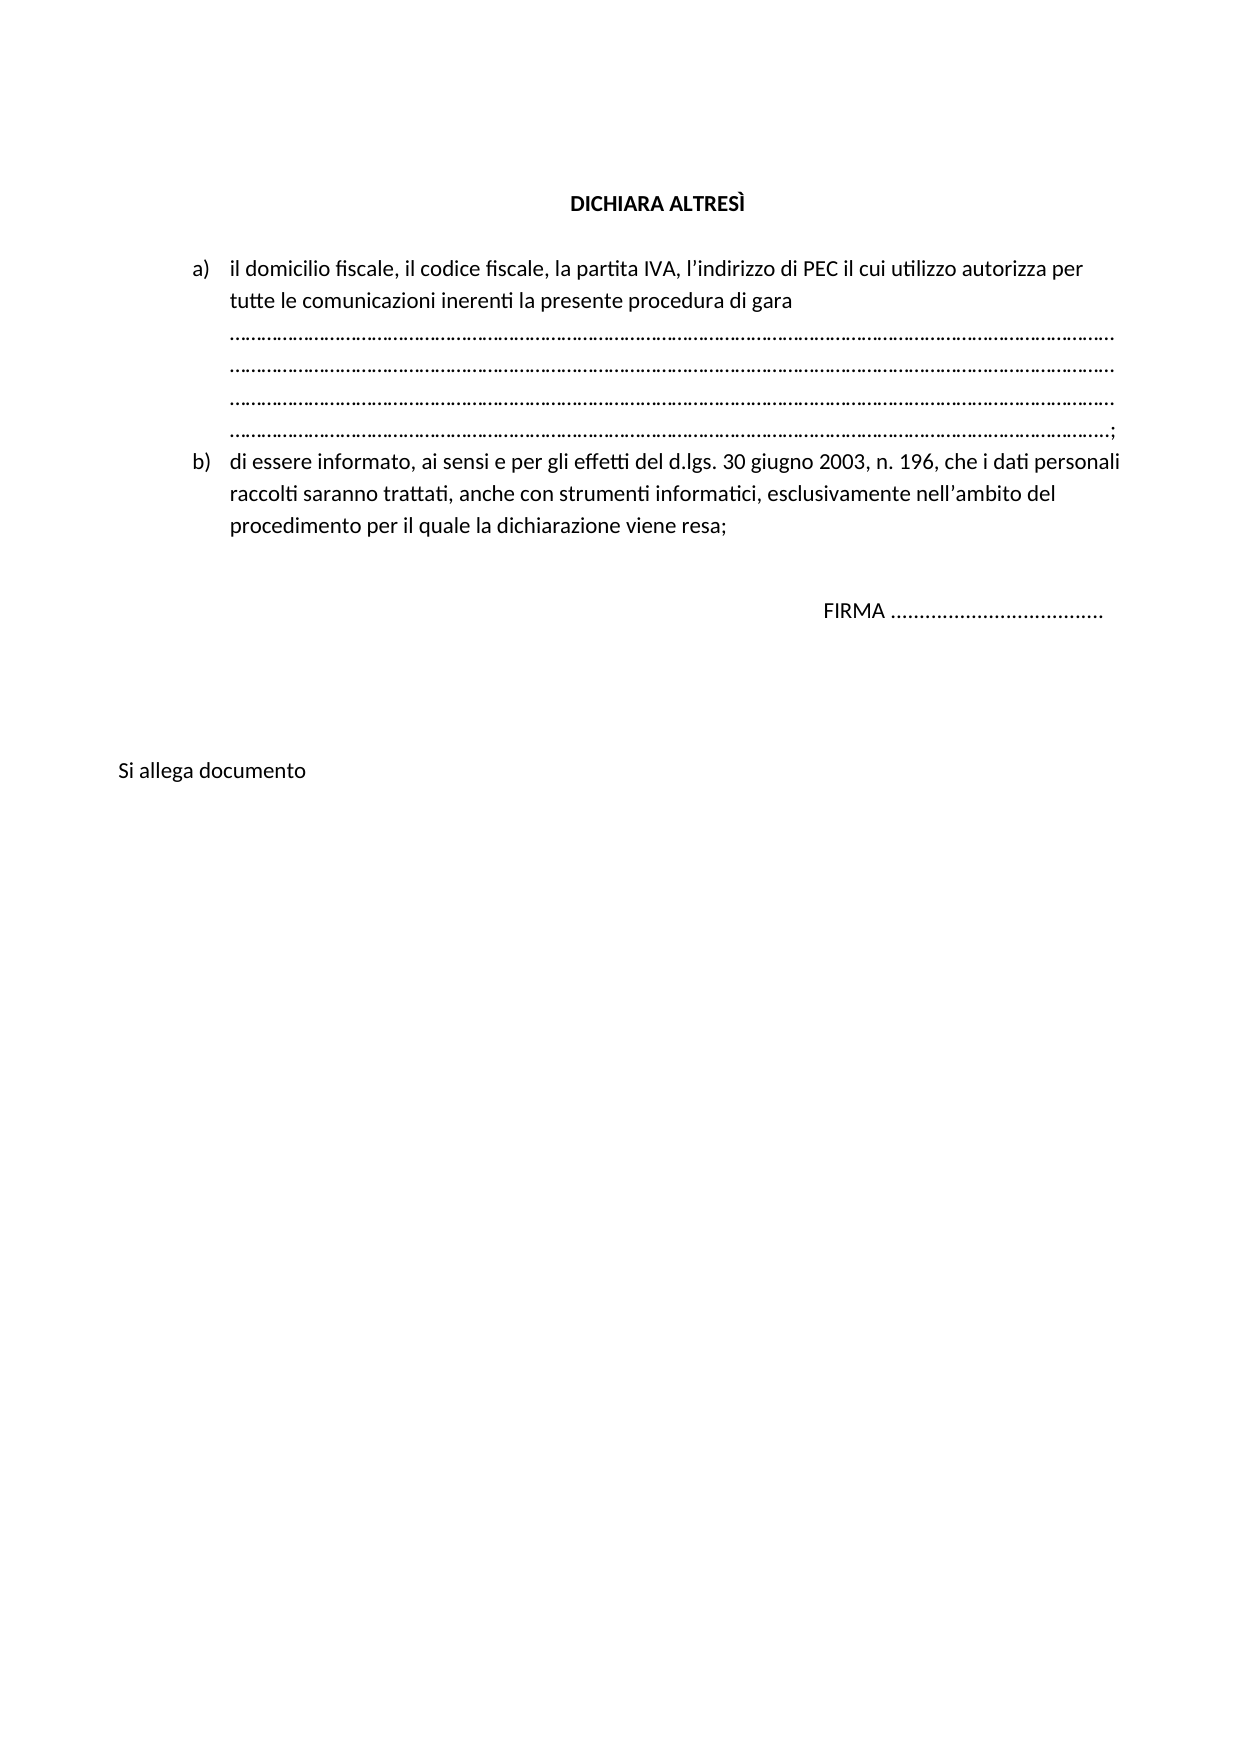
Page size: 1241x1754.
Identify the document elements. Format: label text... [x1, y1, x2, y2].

list DICHIARA ALTRESÌ [193, 189, 1122, 218]
text Si allega documento [118, 756, 1122, 784]
text FIRMA ..................................... [118, 597, 1122, 625]
list di essere informato, ai sensi e per gli effetti del d.lgs. 30 giugno 2003, n. 196, che i dati personali raccolti saranno trattati, anche con strumenti informatici, esclusivamente nell’ambito del procedimento per il quale la dichiarazione viene resa; [192, 447, 1122, 539]
list il domicilio fiscale, il codice fiscale, la partita IVA, l’indirizzo di PEC il cui utilizzo autorizza per tutte le comunicazioni inerenti la presente procedura di gara …………………………………………………………………………………………………………………………………………………………………………………………………………………………………………………………………………………………………………………………………………………………………………………………………………………………………………………………………………………………………………………………………………………………………………………………………………………..; [192, 254, 1122, 443]
